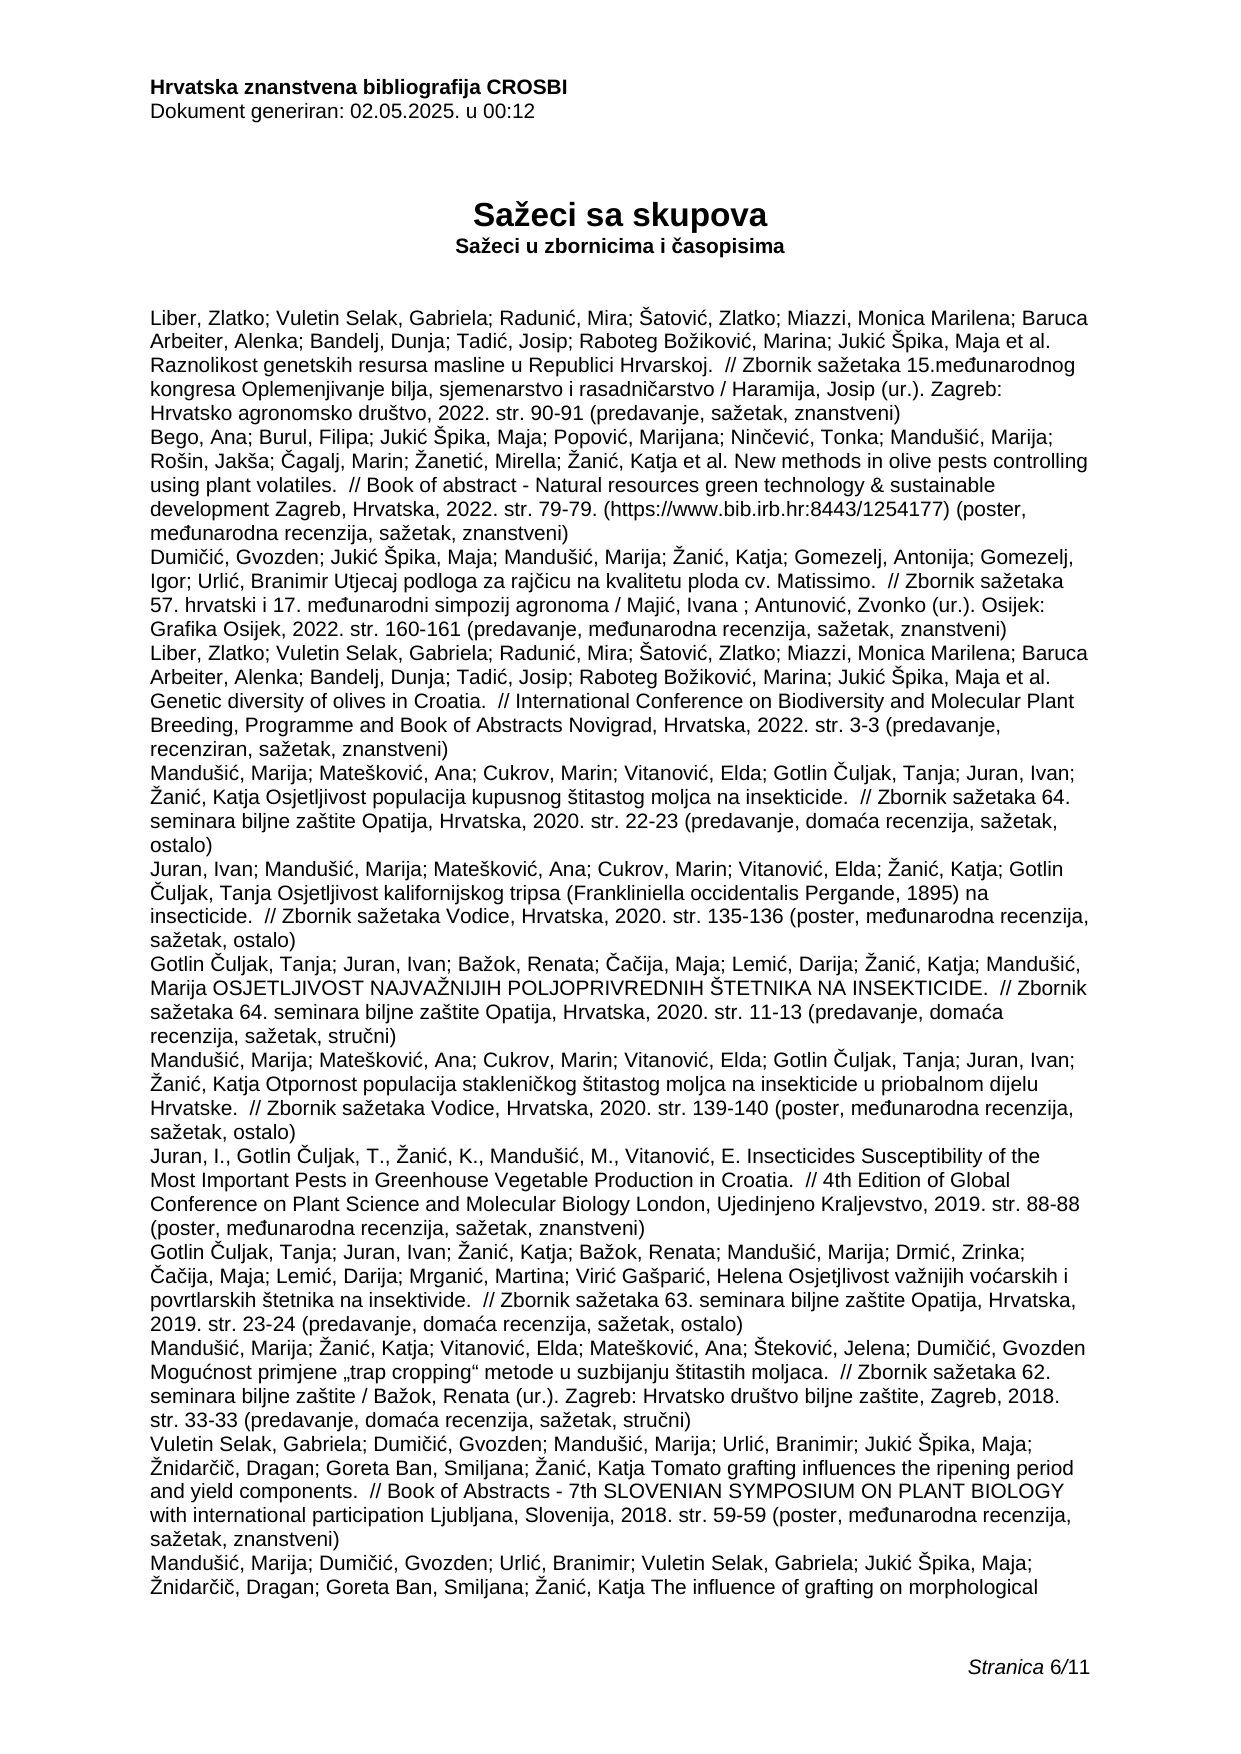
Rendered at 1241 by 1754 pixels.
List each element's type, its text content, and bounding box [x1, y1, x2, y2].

text Mandušić, Marija; Matešković, Ana; Cukrov, Marin; Vitanović, Elda; Gotlin Čuljak, Tanja; Juran, Ivan; Žanić, Katja [150, 1048, 1090, 1144]
text Liber, Zlatko; Vuletin Selak, Gabriela; Radunić, Mira; Šatović, Zlatko; Miazzi, Monica Marilena; Baruca Arbeiter, Alenka; Bandelj, Dunja; Tadić, Josip; Raboteg Božiković, Marina; Jukić Špika, Maja et al. [150, 305, 1090, 425]
text Mandušić, Marija; Žanić, Katja; Vitanović, Elda; Matešković, Ana; Šteković, Jelena; Dumičić, Gvozden [150, 1336, 1090, 1431]
text Mandušić, Marija; Matešković, Ana; Cukrov, Marin; Vitanović, Elda; Gotlin Čuljak, Tanja; Juran, Ivan; Žanić, Katja [150, 761, 1090, 856]
subtitle Sažeci u zbornicima i časopisima [150, 233, 1090, 257]
text Bego, Ana; Burul, Filipa; Jukić Špika, Maja; Popović, Marijana; Ninčević, Tonka; Mandušić, Marija; Rošin, Jakša; Čagalj, Marin; Žanetić, Mirella; Žanić, Katja et al. [150, 425, 1090, 545]
text Liber, Zlatko; Vuletin Selak, Gabriela; Radunić, Mira; Šatović, Zlatko; Miazzi, Monica Marilena; Baruca Arbeiter, Alenka; Bandelj, Dunja; Tadić, Josip; Raboteg Božiković, Marina; Jukić Špika, Maja et al. [150, 641, 1090, 761]
text Juran, Ivan; Mandušić, Marija; Matešković, Ana; Cukrov, Marin; Vitanović, Elda; Žanić, Katja; Gotlin Čuljak, Tanja [150, 856, 1090, 952]
text Vuletin Selak, Gabriela; Dumičić, Gvozden; Mandušić, Marija; Urlić, Branimir; Jukić Špika, Maja; Žnidarčič, Dragan; Goreta Ban, Smiljana; Žanić, Katja [150, 1431, 1090, 1551]
text Juran, I., Gotlin Čuljak, T., Žanić, K., Mandušić, M., Vitanović, E. [150, 1144, 1090, 1240]
text Gotlin Čuljak, Tanja; Juran, Ivan; Bažok, Renata; Čačija, Maja; Lemić, Darija; Žanić, Katja; Mandušić, Marija [150, 952, 1090, 1048]
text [150, 1551, 1090, 1599]
text Gotlin Čuljak, Tanja; Juran, Ivan; Žanić, Katja; Bažok, Renata; Mandušić, Marija; Drmić, Zrinka; Čačija, Maja; Lemić, Darija; Mrganić, Martina; Virić Gašparić, Helena [150, 1240, 1090, 1336]
text Dumičić, Gvozden; Jukić Špika, Maja; Mandušić, Marija; Žanić, Katja; Gomezelj, Antonija; Gomezelj, Igor; Urlić, Branimir [150, 545, 1090, 641]
subtitle Sažeci sa skupova [150, 195, 1090, 233]
